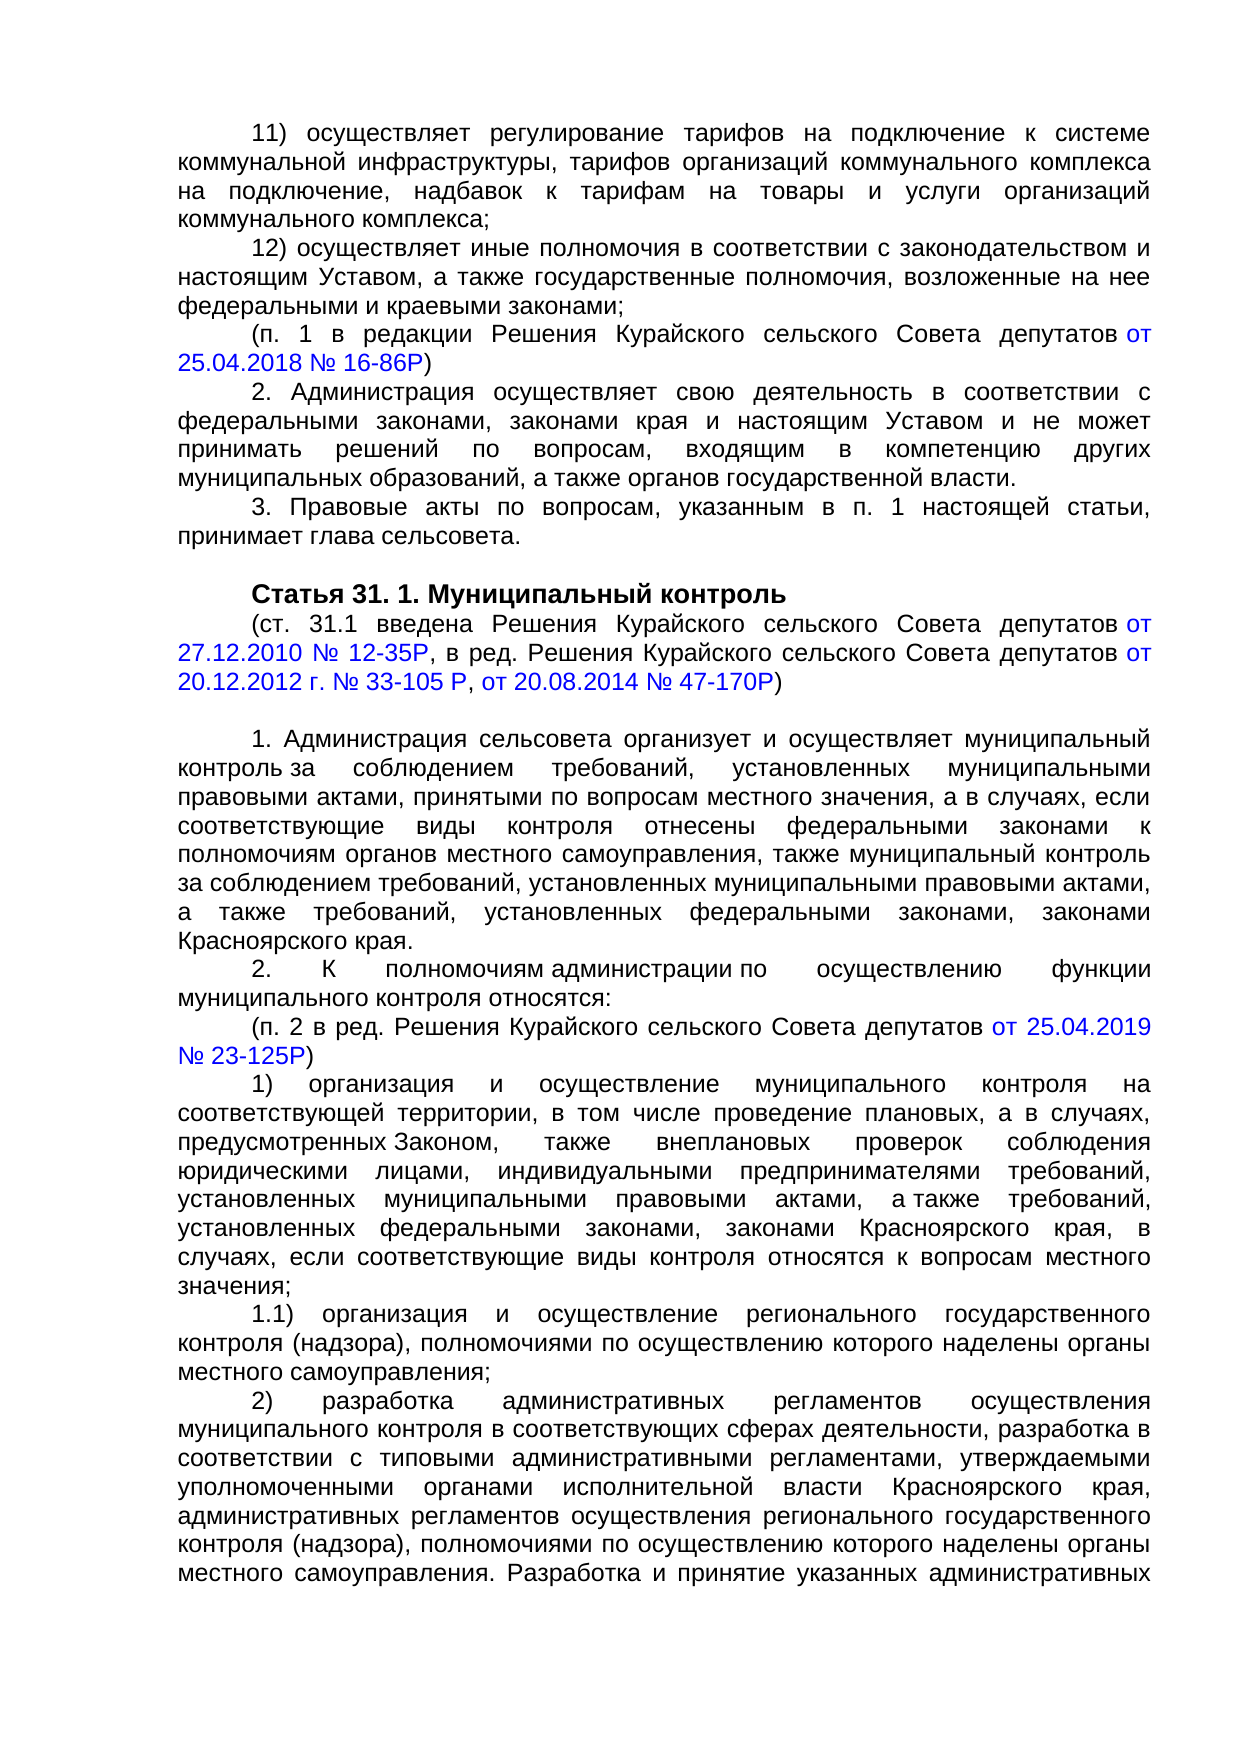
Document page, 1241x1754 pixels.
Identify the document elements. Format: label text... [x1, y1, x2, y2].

text 2. Администрация осуществляет свою деятельность в соответствии с федеральными законами, законами края и настоящим Уставом и не может принимать решений по вопросам, входящим в компетенцию других муниципальных образований, а также органов государственной власти. [177, 377, 1152, 492]
text 1) организация и осуществление муниципального контроля на соответствующей территории, в том числе проведение плановых, а в случаях, предусмотренных Законом, также внеплановых проверок соблюдения юридическими лицами, индивидуальными предпринимателями требований, установленных муниципальными правовыми актами, а также требований, установленных федеральными законами, законами Красноярского края, в случаях, если соответствующие виды контроля относятся к вопросам местного значения; [177, 1069, 1152, 1299]
text 11) осуществляет регулирование тарифов на подключение к системе коммунальной инфраструктуры, тарифов организаций коммунального комплекса на подключение, надбавок к тарифам на товары и услуги организаций коммунального комплекса; [177, 118, 1152, 233]
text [177, 1386, 1152, 1587]
text 1.1) организация и осуществление регионального государственного контроля (надзора), полномочиями по осуществлению которого наделены органы местного самоуправления; [177, 1299, 1152, 1386]
text 1. Администрация сельсовета организует и осуществляет муниципальный контроль за соблюдением требований, установленных муниципальными правовыми актами, принятыми по вопросам местного значения, а в случаях, если соответствующие виды контроля отнесены федеральными законами к полномочиям органов местного самоуправления, также муниципальный контроль за соблюдением требований, установленных муниципальными правовыми актами, а также требований, установленных федеральными законами, законами Красноярского края. [177, 724, 1152, 954]
text (п. 1 в редакции Решения Курайского сельского Совета депутатов от 25.04.2018 № 16-86Р) [177, 319, 1152, 377]
text 3. Правовые акты по вопросам, указанным в п. 1 настоящей статьи, принимает глава сельсовета. [177, 492, 1152, 549]
text (п. 2 в ред. Решения Курайского сельского Совета депутатов от 25.04.2019 № 23-125Р) [177, 1012, 1152, 1069]
text 12) осуществляет иные полномочия в соответствии с законодательством и настоящим Уставом, а также государственные полномочия, возложенные на нее федеральными и краевыми законами; [177, 233, 1152, 319]
text Статья 31. 1. Муниципальный контроль [177, 578, 1152, 609]
text 2. К полномочиям администрации по осуществлению функции муниципального контроля относятся: [177, 954, 1152, 1012]
text (ст. 31.1 введена Решения Курайского сельского Совета депутатов от 27.12.2010 № 12-35Р, в ред. Решения Курайского сельского Совета депутатов от 20.12.2012 г. № 33-105 Р, от 20.08.2014 № 47-170Р) [177, 609, 1152, 696]
